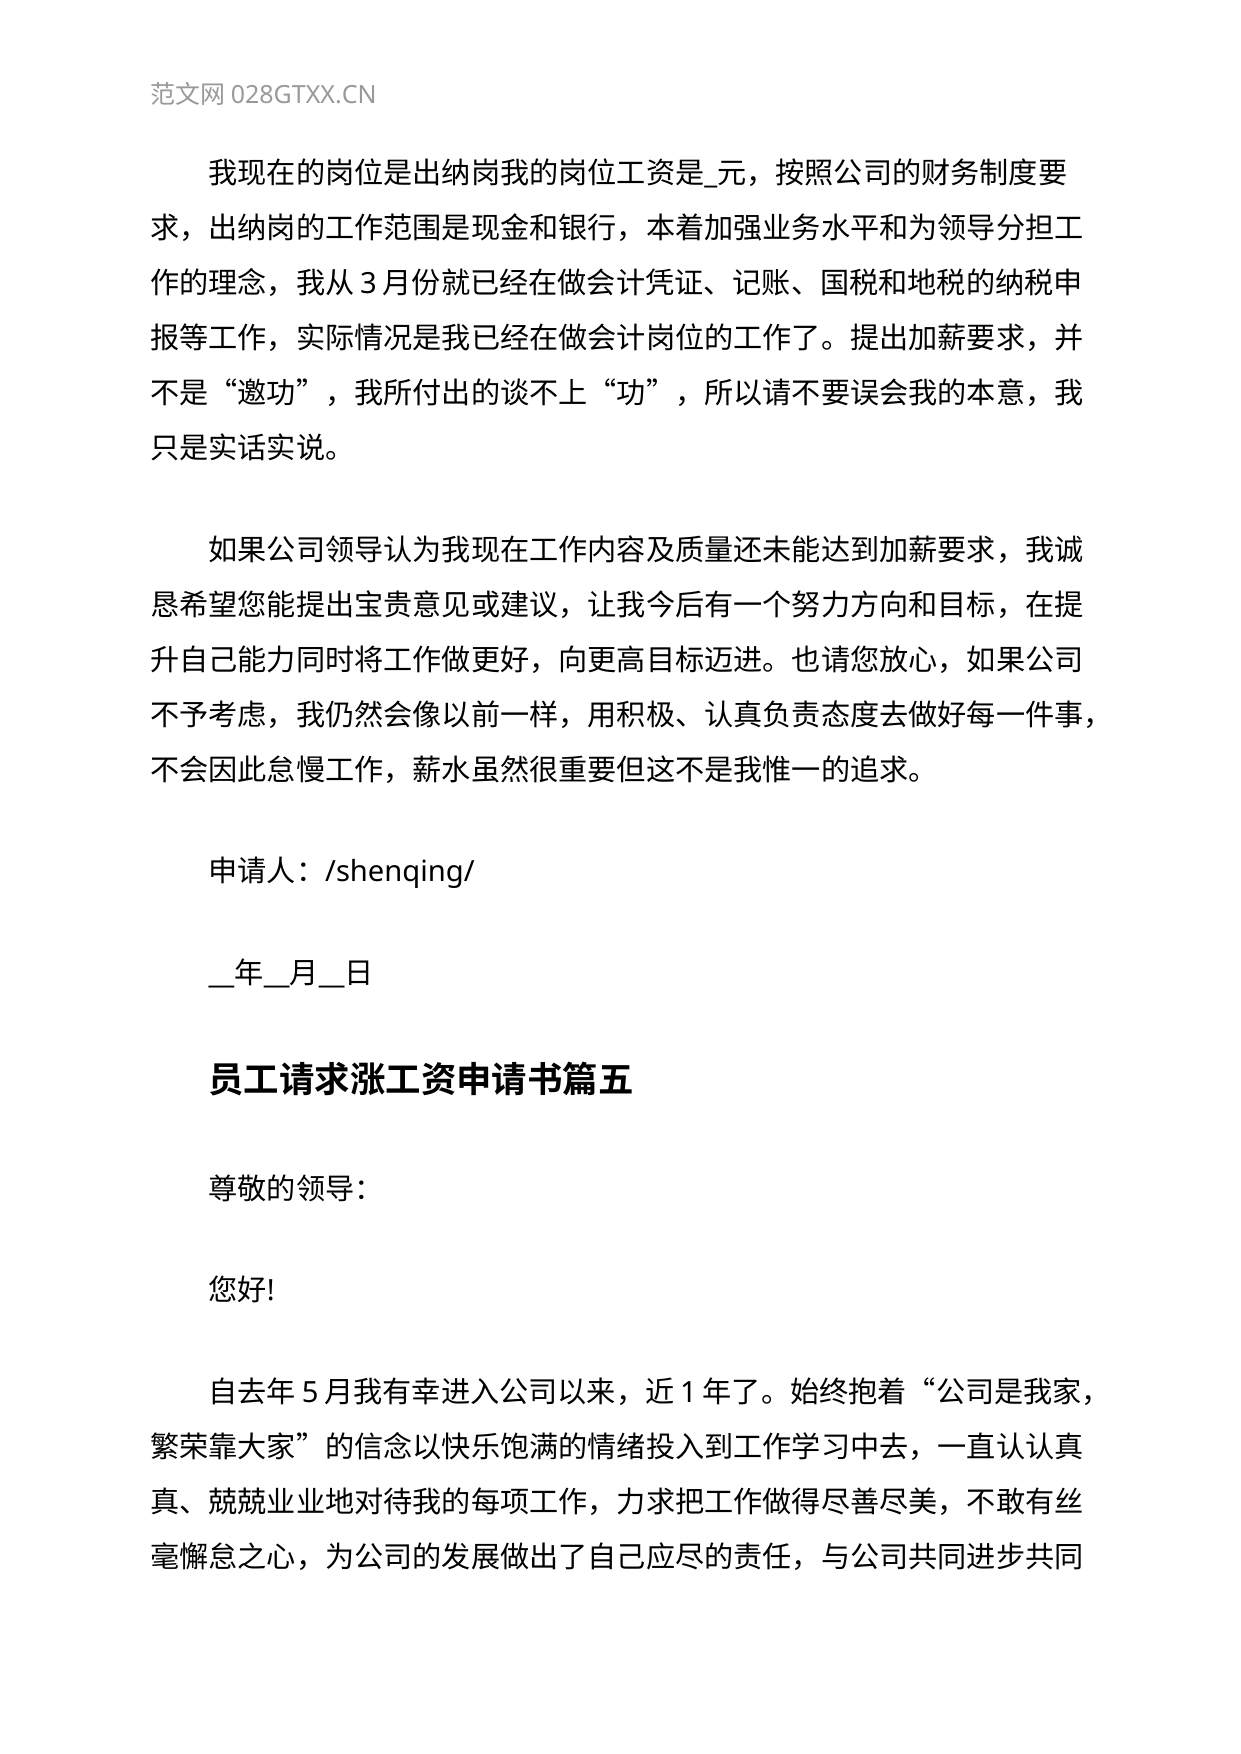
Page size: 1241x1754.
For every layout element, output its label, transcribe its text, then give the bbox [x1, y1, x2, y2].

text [150, 1369, 1090, 1576]
text 您好! [150, 1267, 1090, 1309]
text 申请人：/shenqing/ [150, 848, 1090, 890]
text 员工请求涨工资申请书篇五 [150, 1052, 1090, 1103]
text __年__月__日 [150, 950, 1090, 992]
text 我现在的岗位是出纳岗我的岗位工资是_元，按照公司的财务制度要求，出纳岗的工作范围是现金和银行，本着加强业务水平和为领导分担工作的理念，我从3月份就已经在做会计凭证、记账、国税和地税的纳税申报等工作，实际情况是我已经在做会计岗位的工作了。提出加薪要求，并不是“邀功”，我所付出的谈不上“功”，所以请不要误会我的本意，我只是实话实说。 [150, 150, 1090, 467]
text 如果公司领导认为我现在工作内容及质量还未能达到加薪要求，我诚恳希望您能提出宝贵意见或建议，让我今后有一个努力方向和目标，在提升自己能力同时将工作做更好，向更高目标迈进。也请您放心，如果公司不予考虑，我仍然会像以前一样，用积极、认真负责态度去做好每一件事，不会因此怠慢工作，薪水虽然很重要但这不是我惟一的追求。 [150, 526, 1090, 788]
text 尊敬的领导： [150, 1165, 1090, 1207]
